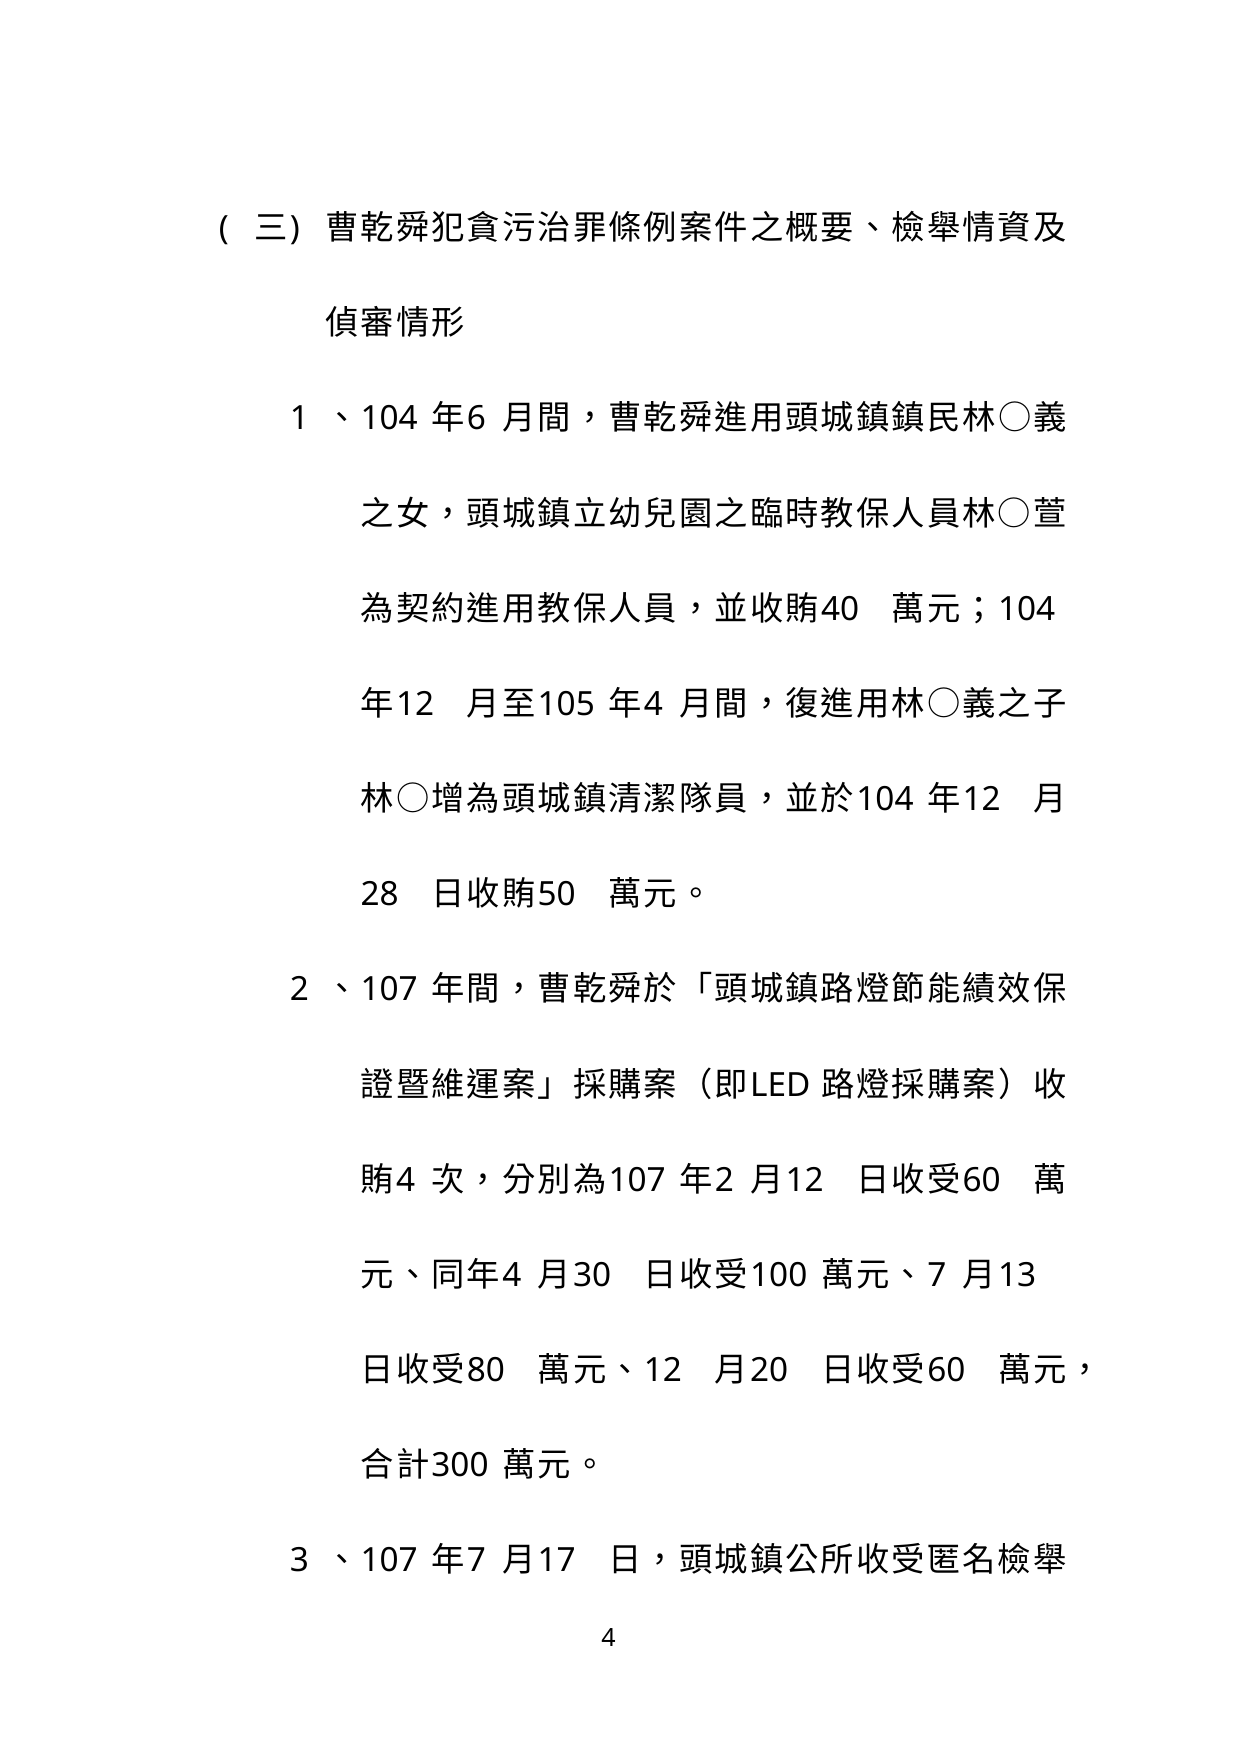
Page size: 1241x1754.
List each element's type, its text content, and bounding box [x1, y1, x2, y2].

subtitle 曹乾舜犯貪污治罪條例案件之概要、檢舉情資及偵審情形 [219, 177, 1069, 368]
subtitle 107年間，曹乾舜於「頭城鎮路燈節能績效保證暨維運案」採購案（即LED路燈採購案）收賄4次，分別為107年2月12日收受60萬元、同年4月30日收受100萬元、7月13日收受80萬元、12月20日收受60萬元，合計300萬元。 [272, 939, 1069, 1510]
subtitle 104年6月間，曹乾舜進用頭城鎮鎮民林○義之女，頭城鎮立幼兒園之臨時教保人員林○萱為契約進用教保人員，並收賄40萬元；104年12月至105年4月間，復進用林○義之子林○增為頭城鎮清潔隊員，並於104年12月28日收賄50萬元。 [272, 368, 1069, 939]
subtitle 107年7月17日，頭城鎮公所收受匿名檢舉信，內容略以：曹乾舜長期利用辦理活動或是辦理採購機會聯合廠商抬高採購費用，從中抽取差價，例如採買路燈案，另外也賣官。同年9月6日，民眾至法務部調查局宜蘭縣調查站檢舉曹乾舜收賄進用林○萱及林○增案。 [272, 1510, 1069, 1605]
